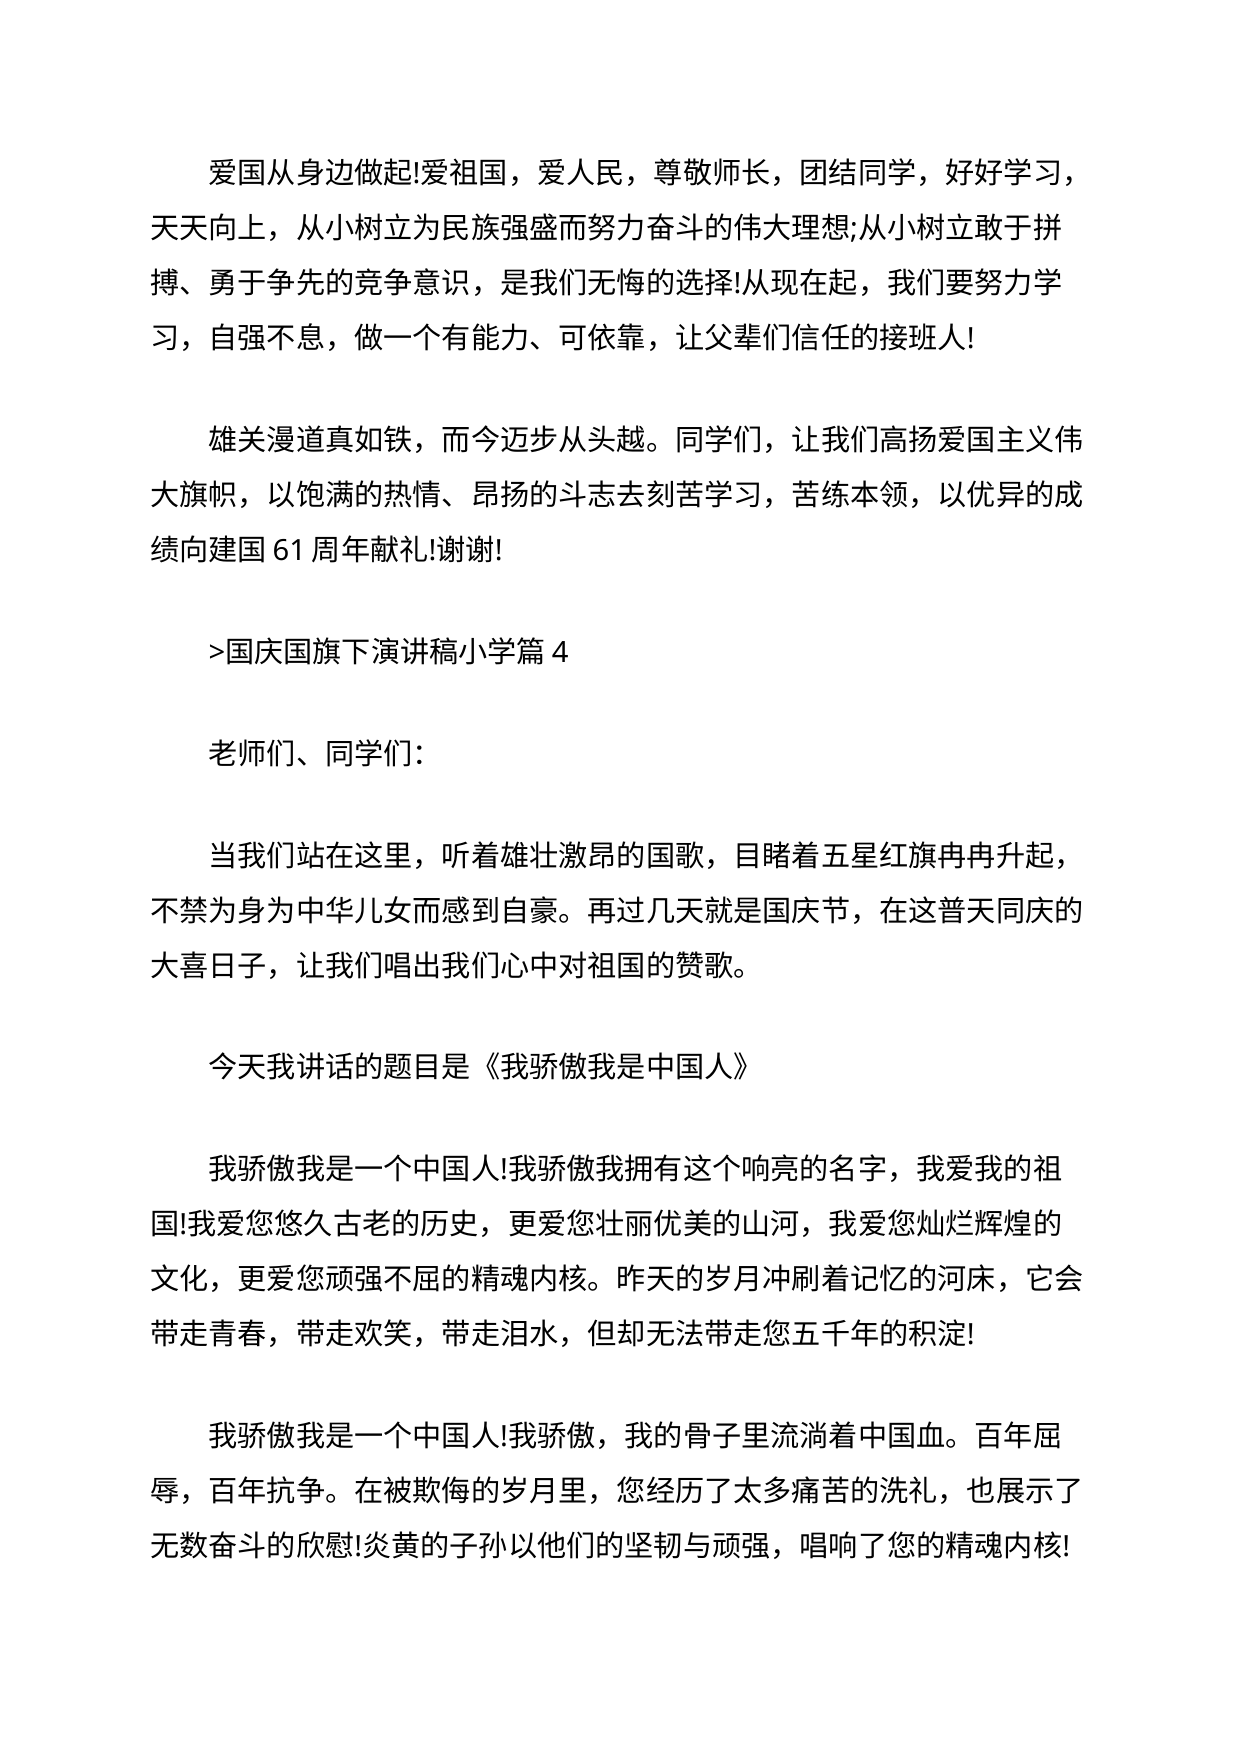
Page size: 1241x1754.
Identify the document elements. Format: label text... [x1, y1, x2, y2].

text 今天我讲话的题目是《我骄傲我是中国人》 [150, 1044, 1090, 1086]
text 雄关漫道真如铁，而今迈步从头越。同学们，让我们高扬爱国主义伟大旗帜，以饱满的热情、昂扬的斗志去刻苦学习，苦练本领，以优异的成绩向建国61周年献礼!谢谢! [150, 417, 1090, 569]
text 我骄傲我是一个中国人!我骄傲我拥有这个响亮的名字，我爱我的祖国!我爱您悠久古老的历史，更爱您壮丽优美的山河，我爱您灿烂辉煌的文化，更爱您顽强不屈的精魂内核。昨天的岁月冲刷着记忆的河床，它会带走青春，带走欢笑，带走泪水，但却无法带走您五千年的积淀! [150, 1146, 1090, 1353]
text 老师们、同学们： [150, 731, 1090, 773]
text 爱国从身边做起!爱祖国，爱人民，尊敬师长，团结同学，好好学习，天天向上，从小树立为民族强盛而努力奋斗的伟大理想;从小树立敢于拼搏、勇于争先的竞争意识，是我们无悔的选择!从现在起，我们要努力学习，自强不息，做一个有能力、可依靠，让父辈们信任的接班人! [150, 150, 1090, 357]
text 当我们站在这里，听着雄壮激昂的国歌，目睹着五星红旗冉冉升起，不禁为身为中华儿女而感到自豪。再过几天就是国庆节，在这普天同庆的大喜日子，让我们唱出我们心中对祖国的赞歌。 [150, 832, 1090, 984]
text >国庆国旗下演讲稿小学篇4 [150, 629, 1090, 671]
text 我骄傲我是一个中国人!我骄傲，我的骨子里流淌着中国血。百年屈辱，百年抗争。在被欺侮的岁月里，您经历了太多痛苦的洗礼，也展示了无数奋斗的欣慰!炎黄的子孙以他们的坚韧与顽强，唱响了您的精魂内核! [150, 1413, 1090, 1565]
